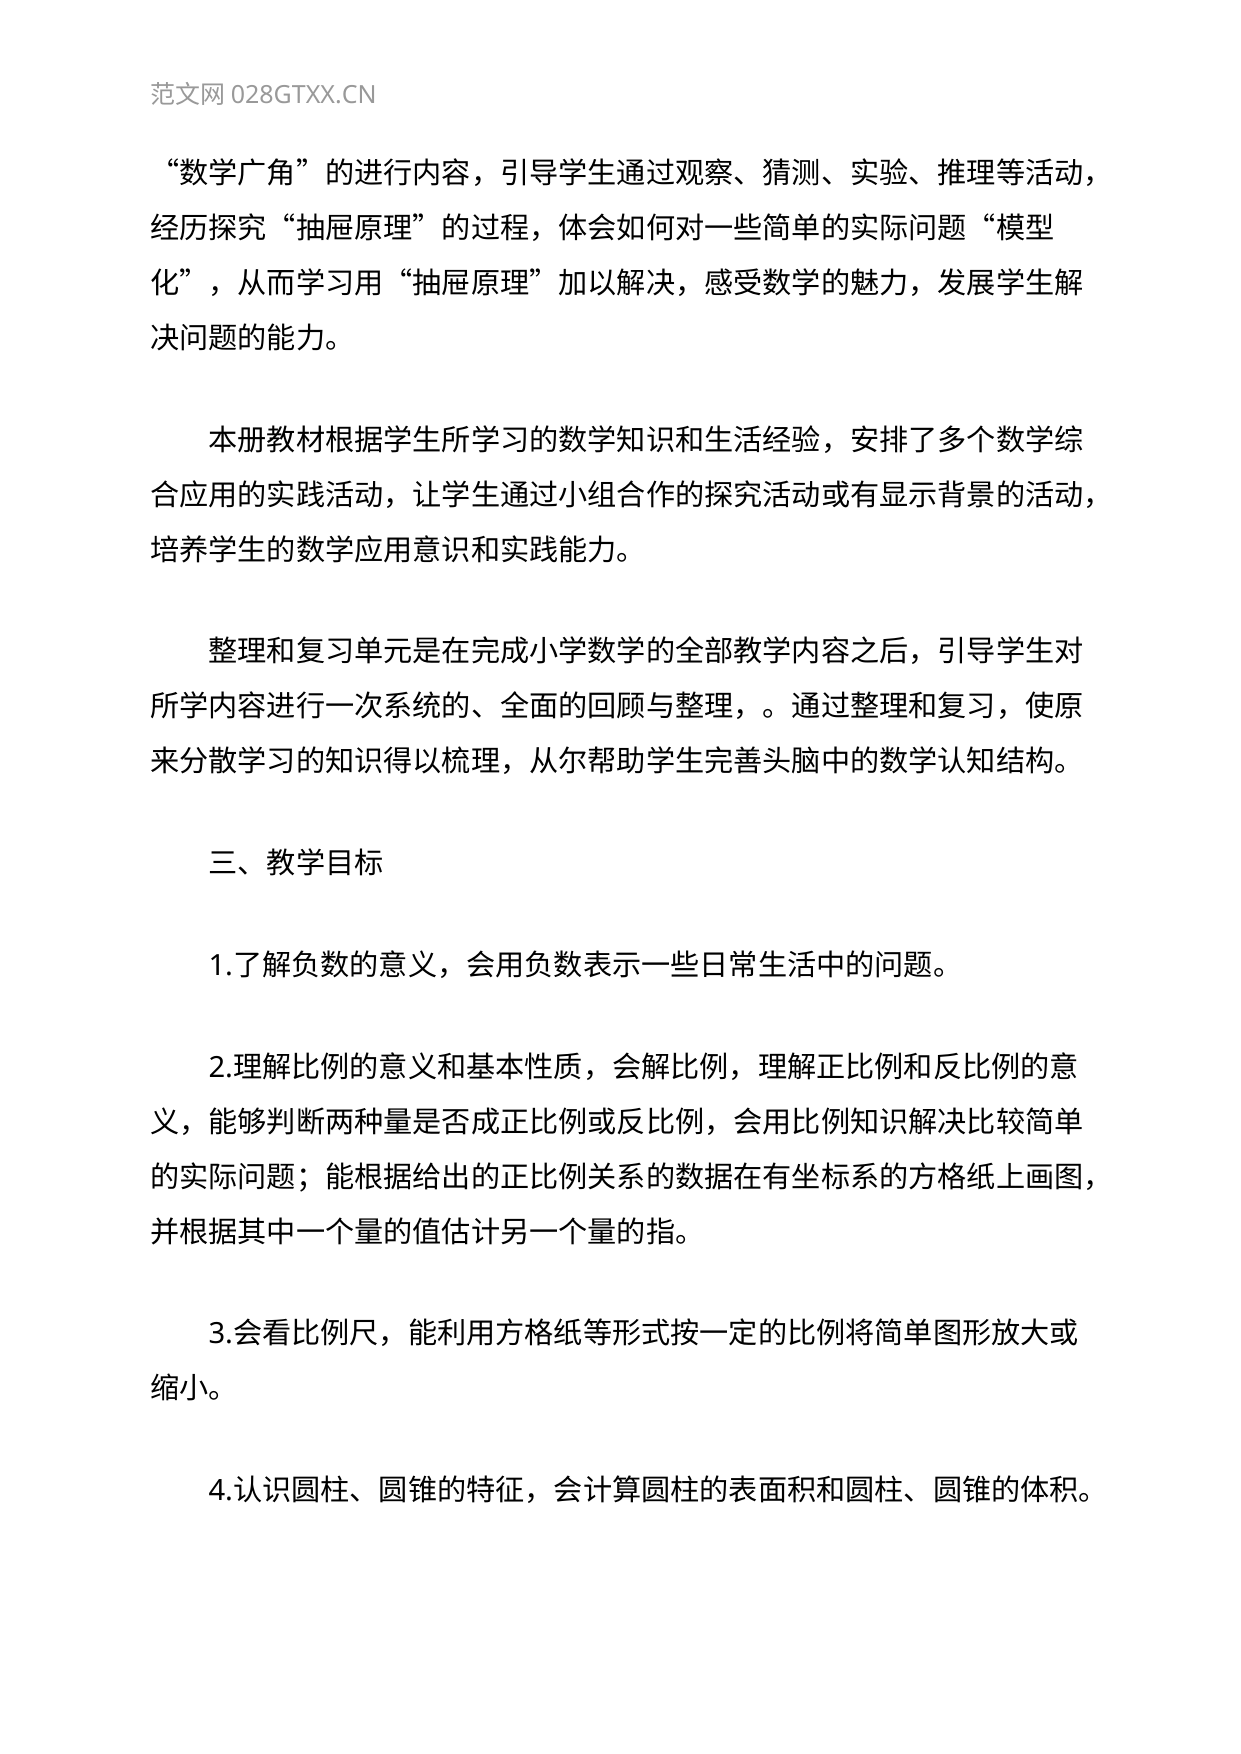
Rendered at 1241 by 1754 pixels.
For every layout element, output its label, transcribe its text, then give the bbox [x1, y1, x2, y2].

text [150, 150, 1090, 357]
text 整理和复习单元是在完成小学数学的全部教学内容之后，引导学生对所学内容进行一次系统的、全面的回顾与整理，。通过整理和复习，使原来分散学习的知识得以梳理，从尔帮助学生完善头脑中的数学认知结构。 [150, 628, 1090, 780]
text 2.理解比例的意义和基本性质，会解比例，理解正比例和反比例的意义，能够判断两种量是否成正比例或反比例，会用比例知识解决比较简单的实际问题；能根据给出的正比例关系的数据在有坐标系的方格纸上画图，并根据其中一个量的值估计另一个量的指。 [150, 1043, 1090, 1250]
text 1.了解负数的意义，会用负数表示一些日常生活中的问题。 [150, 941, 1090, 984]
text 本册教材根据学生所学习的数学知识和生活经验，安排了多个数学综合应用的实践活动，让学生通过小组合作的探究活动或有显示背景的活动，培养学生的数学应用意识和实践能力。 [150, 416, 1090, 568]
text 4.认识圆柱、圆锥的特征，会计算圆柱的表面积和圆柱、圆锥的体积。 [150, 1467, 1090, 1509]
text 三、教学目标 [150, 839, 1090, 882]
text 3.会看比例尺，能利用方格纸等形式按一定的比例将简单图形放大或缩小。 [150, 1310, 1090, 1407]
